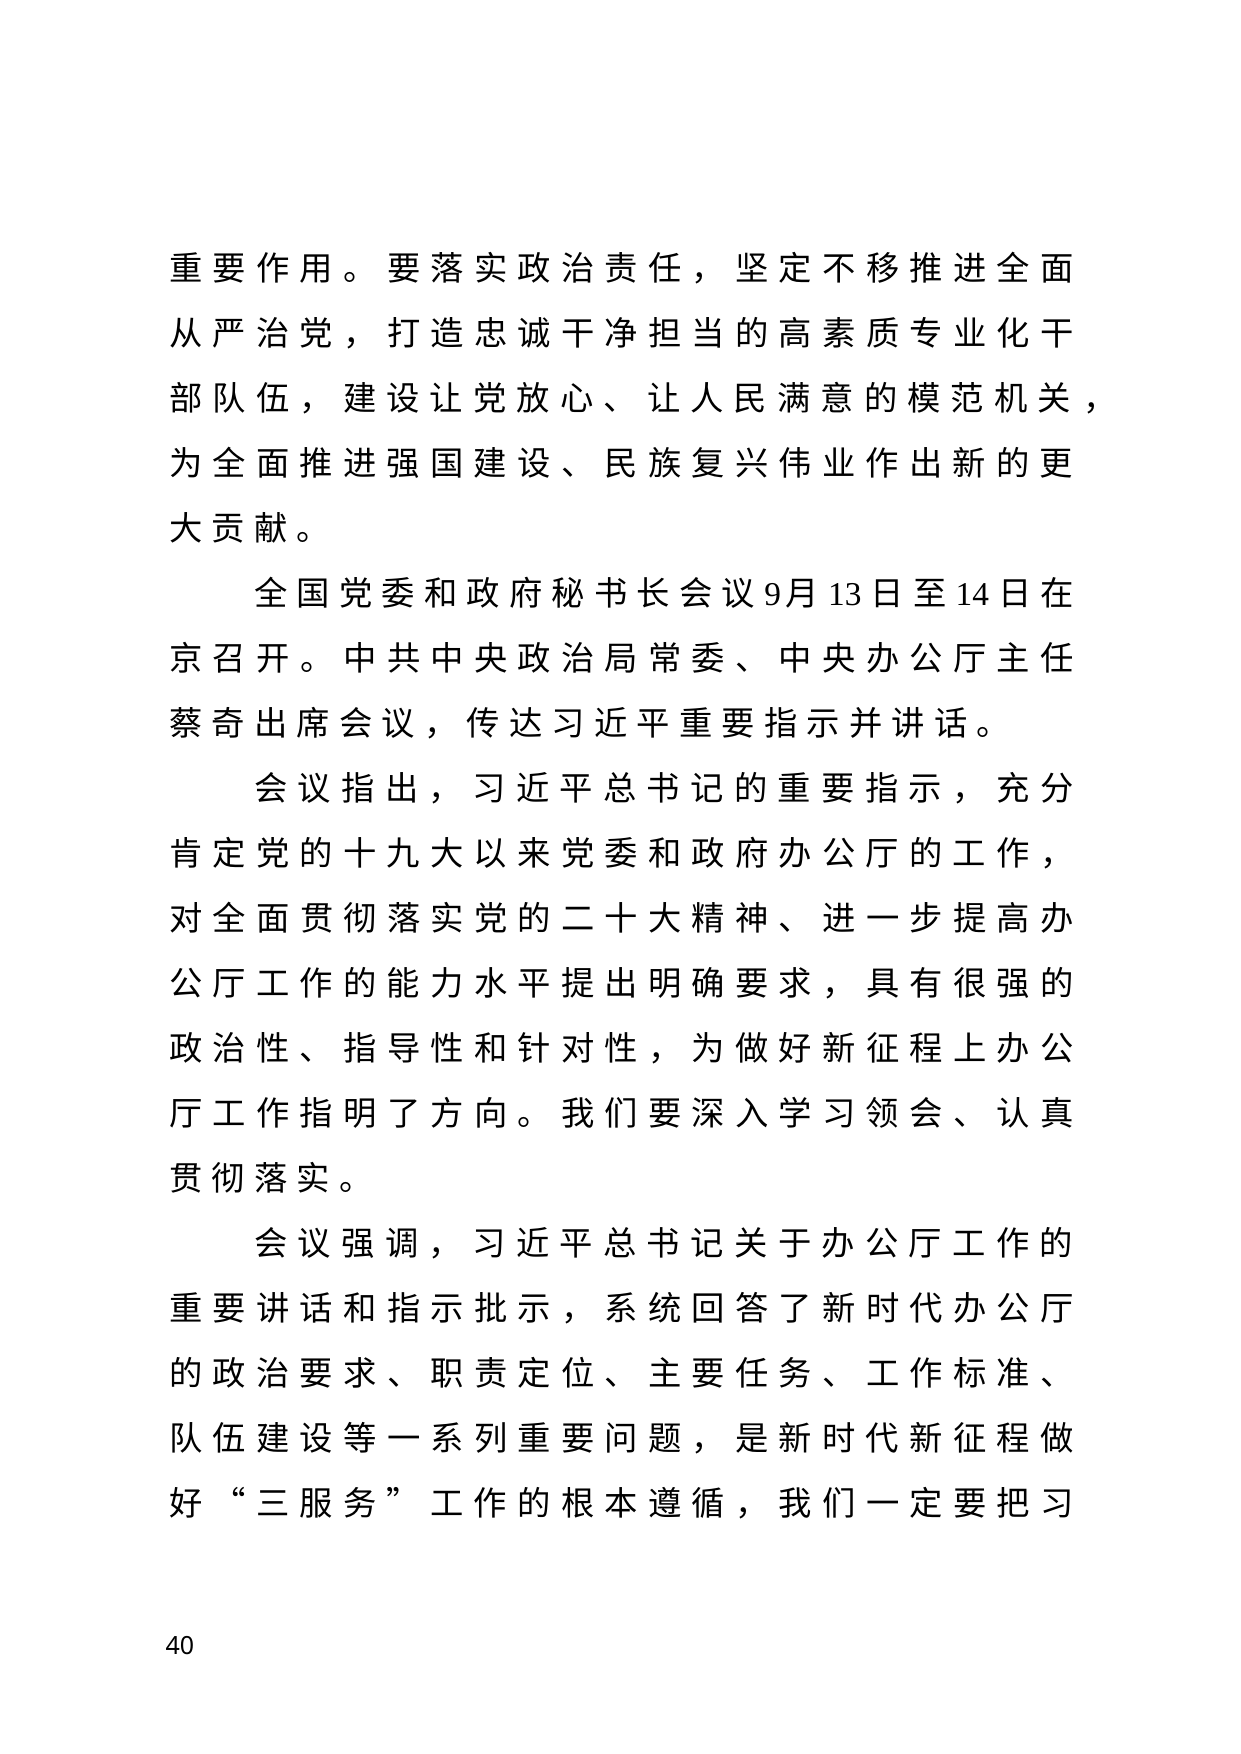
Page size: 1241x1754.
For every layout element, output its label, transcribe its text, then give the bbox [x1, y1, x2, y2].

text 全国党委和政府秘书长会议9月13日至14日在京召开。中共中央政治局常委、中央办公厅主任蔡奇出席会议，传达习近平重要指示并讲话。 [169, 558, 1083, 753]
text 会议指出，习近平总书记的重要指示，充分肯定党的十九大以来党委和政府办公厅的工作，对全面贯彻落实党的二十大精神、进一步提高办公厅工作的能力水平提出明确要求，具有很强的政治性、指导性和针对性，为做好新征程上办公厅工作指明了方向。我们要深入学习领会、认真贯彻落实。 [169, 753, 1083, 1208]
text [169, 1208, 1083, 1533]
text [169, 233, 1083, 558]
